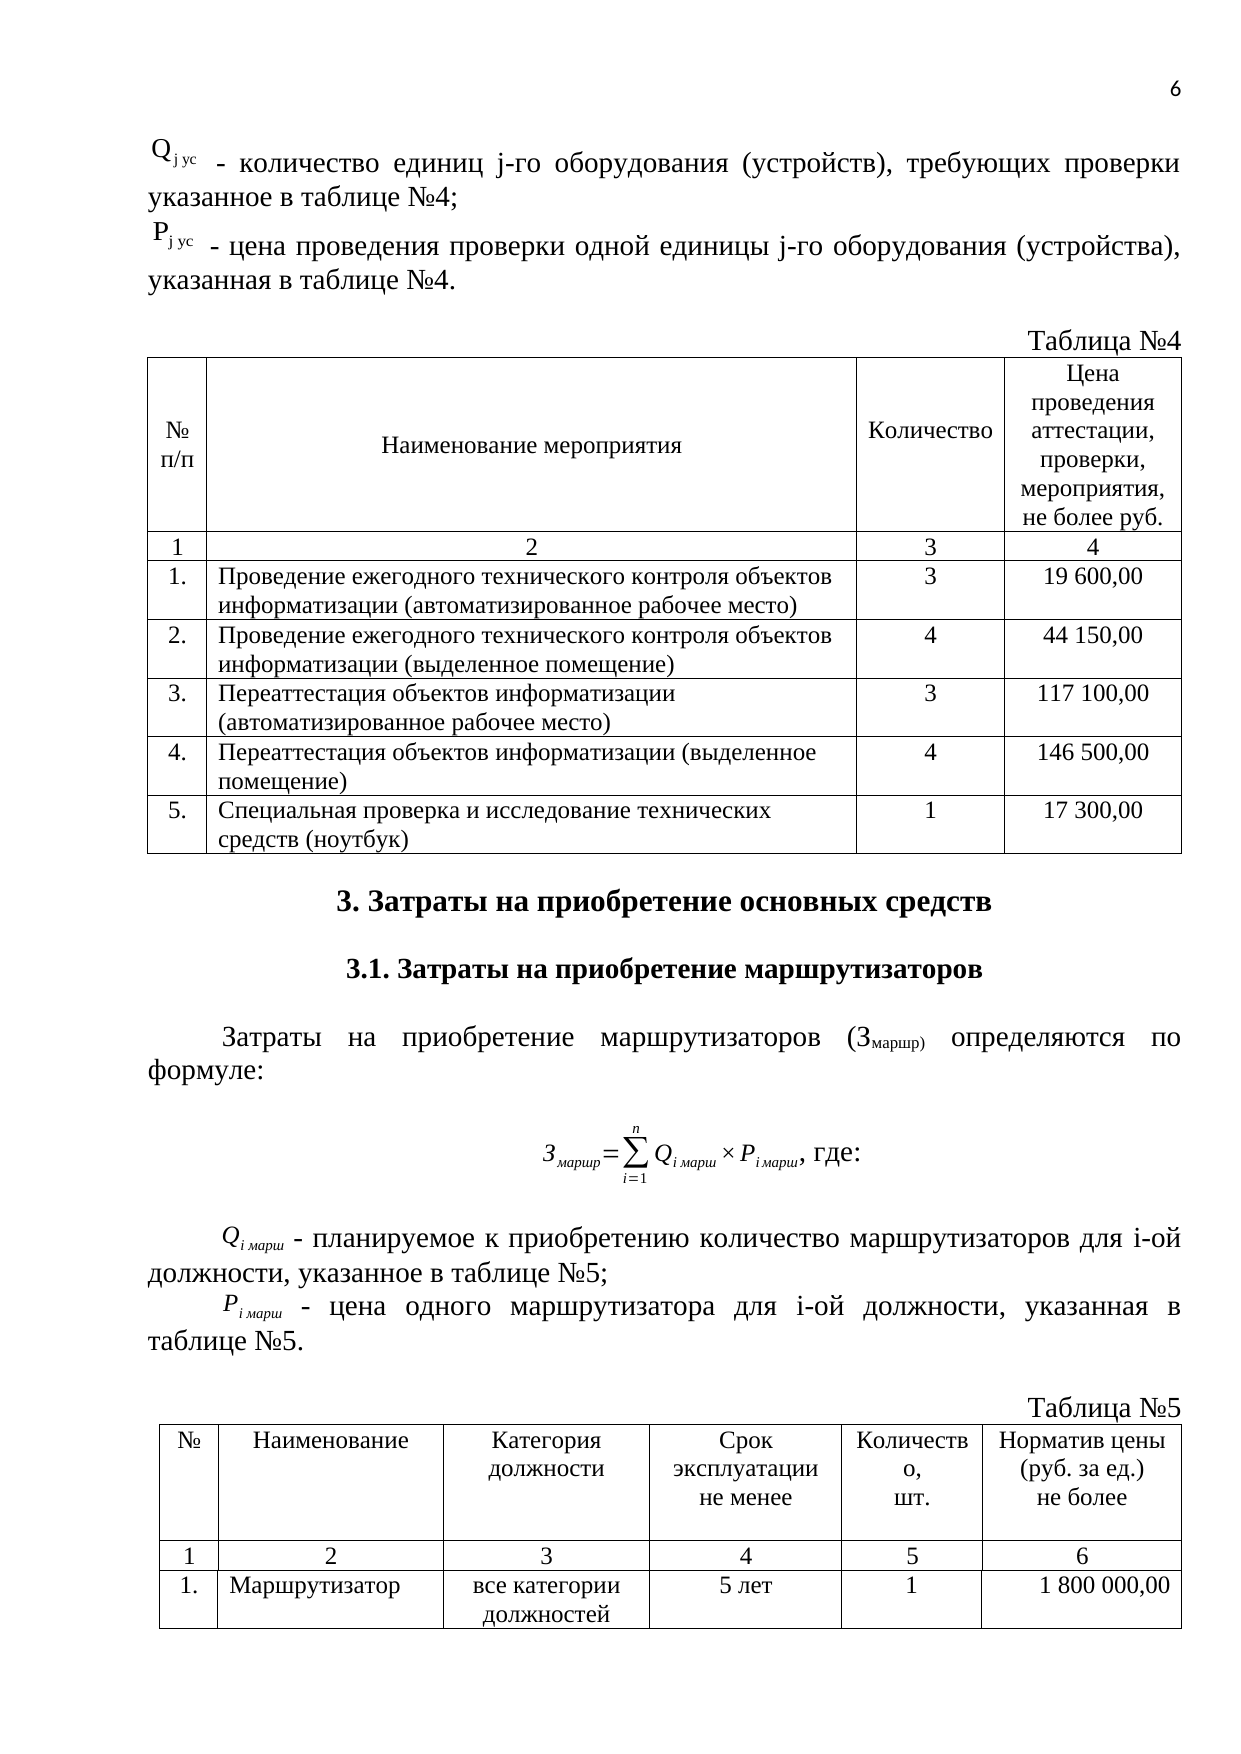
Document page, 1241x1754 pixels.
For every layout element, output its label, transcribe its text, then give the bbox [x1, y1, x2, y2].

table_cell 3 [857, 561, 1004, 619]
table_cell 3 [857, 532, 1004, 560]
table_cell 1 800 000,00 [982, 1571, 1181, 1628]
table_cell 146 500,00 [1005, 737, 1181, 794]
table_cell 3 [857, 679, 1004, 736]
table_header № п/п [148, 358, 206, 531]
table_cell 19 600,00 [1005, 561, 1181, 619]
text - количество единиц j-го оборудования (устройств), требующих проверки указанное в таблице №4; [148, 130, 1181, 213]
table_cell 5. [148, 796, 206, 853]
table_cell все категории должностей [444, 1571, 649, 1628]
table_cell 1 [160, 1541, 218, 1569]
table_cell 2. [148, 620, 206, 677]
table_header Норматив цены (руб. за ед.) не более [983, 1425, 1181, 1540]
table_cell 4 [650, 1541, 841, 1569]
table_cell 5 [842, 1541, 982, 1569]
text - цена одного маршрутизатора для i-ой должности, указанная в таблице №5. [148, 1288, 1181, 1357]
table_header Количество, шт. [842, 1425, 982, 1540]
table_cell 1 [857, 796, 1004, 853]
table_cell 5 лет [650, 1571, 841, 1628]
table_cell 3. [148, 679, 206, 736]
table_cell 2 [219, 1541, 443, 1569]
text - планируемое к приобретению количество маршрутизаторов для i-ой должности, указанное в таблице №5; [148, 1220, 1181, 1288]
table_cell 4 [1005, 532, 1181, 560]
table_header Цена проведения аттестации, проверки, мероприятия, не более руб. [1005, 358, 1181, 531]
table_cell Специальная проверка и исследование технических средств (ноутбук) [207, 796, 856, 853]
table_header Срок эксплуатации не менее [650, 1425, 841, 1540]
table_header Наименование мероприятия [207, 358, 856, 531]
table_header Количество [857, 358, 1004, 531]
table_cell Маршрутизатор [218, 1571, 443, 1628]
table_header № [160, 1425, 218, 1540]
text Таблица №5 [148, 1390, 1181, 1424]
table_cell 1 [148, 532, 206, 560]
table_cell 1 [842, 1571, 981, 1628]
table_cell 4 [857, 737, 1004, 794]
text 3. Затраты на приобретение основных средств [148, 882, 1181, 918]
text 3.1. Затраты на приобретение маршрутизаторов [148, 952, 1181, 985]
text Затраты на приобретение маршрутизаторов (Змаршр) определяются по формуле: [148, 1019, 1181, 1086]
table_cell Проведение ежегодного технического контроля объектов информатизации (автоматизированное рабочее место) [207, 561, 856, 619]
table_cell 1. [148, 561, 206, 619]
table_cell Проведение ежегодного технического контроля объектов информатизации (выделенное помещение) [207, 620, 856, 677]
table_cell 17 300,00 [1005, 796, 1181, 853]
table_cell 4 [857, 620, 1004, 677]
table_header Категория должности [444, 1425, 649, 1540]
table_cell 4. [148, 737, 206, 794]
text - цена проведения проверки одной единицы j-го оборудования (устройства), указанная в таблице №4. [148, 213, 1181, 296]
table_cell 44 150,00 [1005, 620, 1181, 677]
table_cell 3 [444, 1541, 649, 1569]
text , где: [148, 1119, 1181, 1187]
table_cell 6 [983, 1541, 1181, 1569]
table_cell Переаттестация объектов информатизации (автоматизированное рабочее место) [207, 679, 856, 736]
table_header Наименование [219, 1425, 443, 1540]
table_cell 117 100,00 [1005, 679, 1181, 736]
table_cell Переаттестация объектов информатизации (выделенное помещение) [207, 737, 856, 794]
text Таблица №4 [148, 323, 1181, 357]
table_cell 1. [160, 1571, 217, 1628]
table_cell 2 [207, 532, 856, 560]
